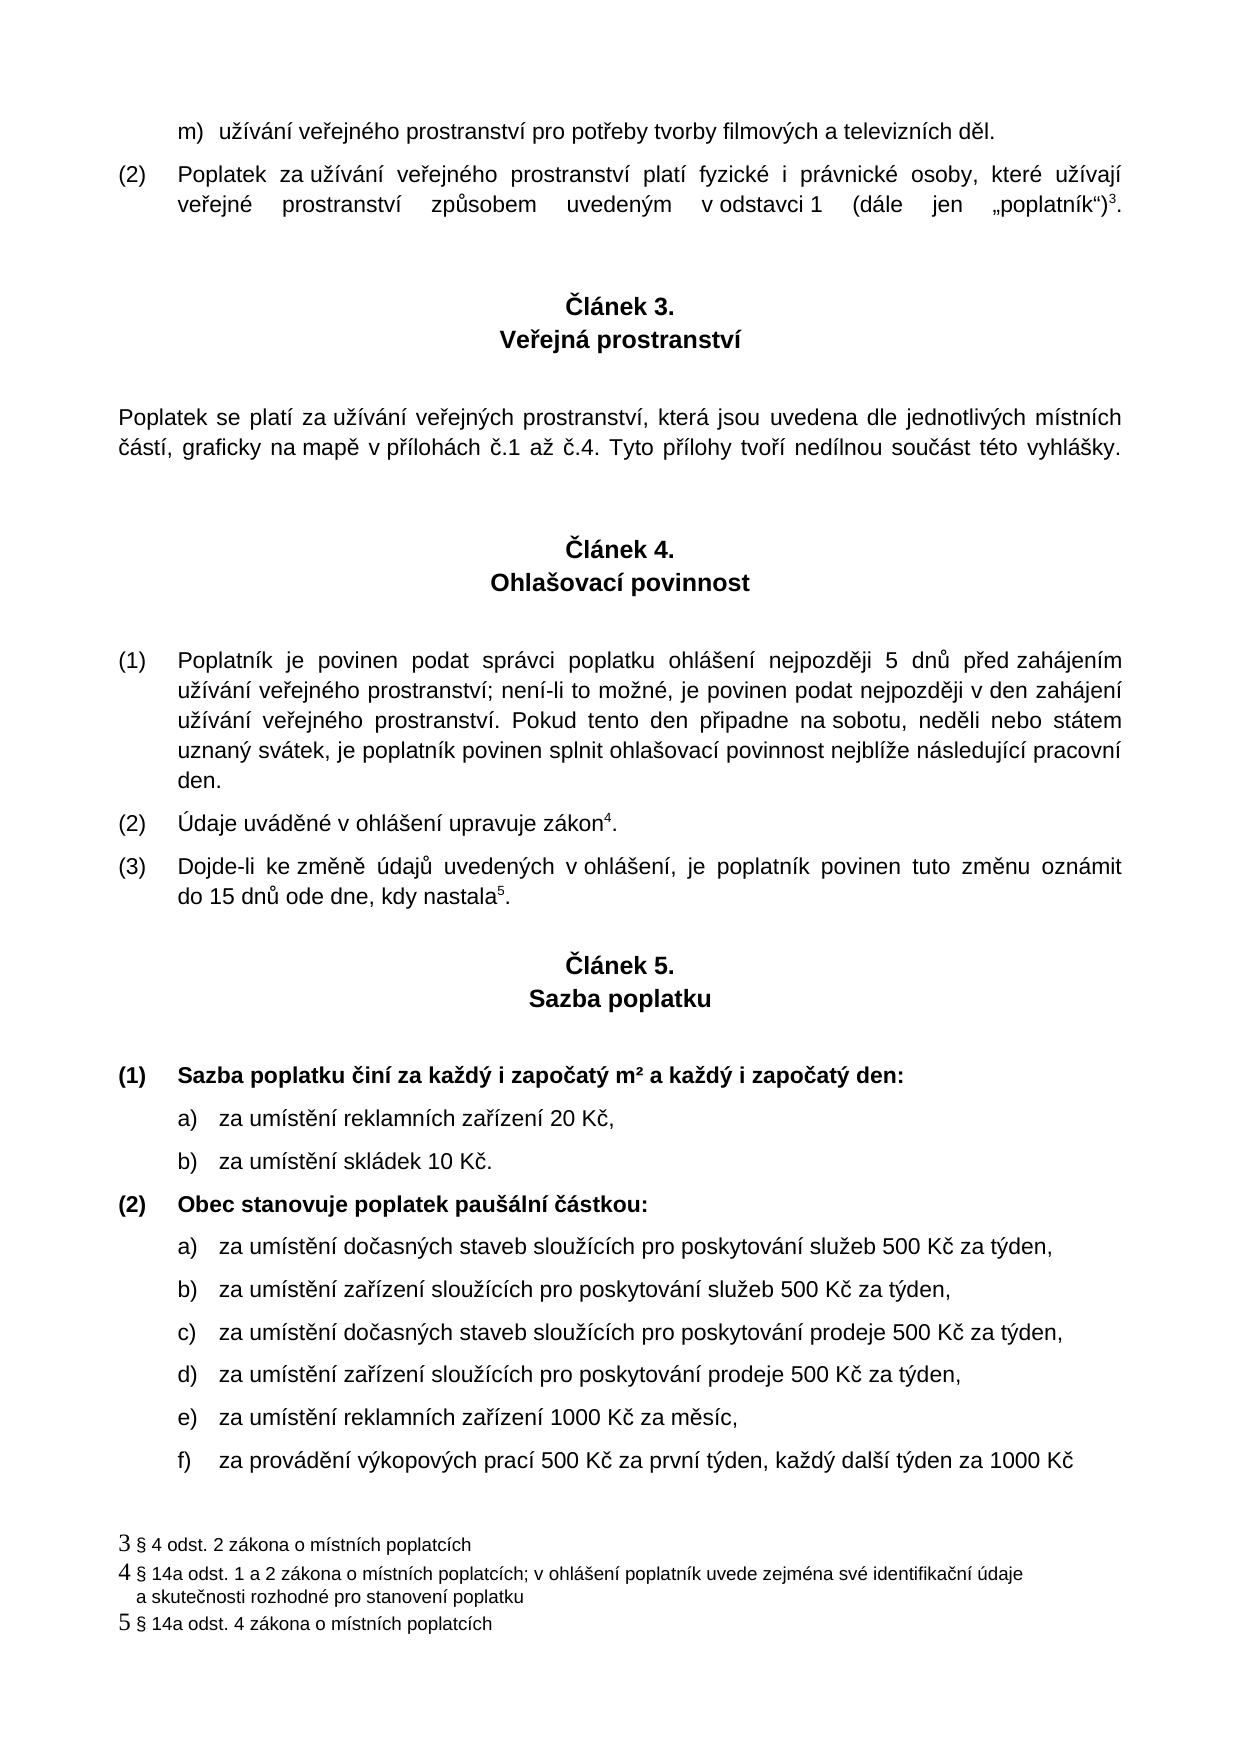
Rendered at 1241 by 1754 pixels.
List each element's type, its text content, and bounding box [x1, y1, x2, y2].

list za umístění reklamních zařízení 20 Kč, [177, 1105, 1122, 1131]
list užívání veřejného prostranství pro potřeby tvorby filmových a televizních děl. [177, 118, 1122, 144]
list Sazba poplatku činí za každý i započatý m² a každý i započatý den: [118, 1062, 1122, 1089]
subtitle Článek 5. Sazba poplatku [118, 951, 1122, 1046]
list za provádění výkopových prací 500 Kč za první týden, každý další týden za 1000 Kč [177, 1447, 1122, 1473]
subtitle Článek 3. Veřejná prostranství [118, 292, 1122, 387]
list za umístění zařízení sloužících pro poskytování prodeje 500 Kč za týden, [177, 1361, 1122, 1388]
list za umístění reklamních zařízení 1000 Kč za měsíc, [177, 1404, 1122, 1430]
list za umístění zařízení sloužících pro poskytování služeb 500 Kč za týden, [177, 1276, 1122, 1302]
list Poplatek za užívání veřejného prostranství platí fyzické i právnické osoby, které užívají veřejné prostranství způsobem uvedeným v odstavci 1 (dále jen „poplatník“). [118, 161, 1122, 250]
list za umístění dočasných staveb sloužících pro poskytování prodeje 500 Kč za týden, [177, 1319, 1122, 1345]
list za umístění dočasných staveb sloužících pro poskytování služeb 500 Kč za týden, [177, 1233, 1122, 1259]
list Dojde-li ke změně údajů uvedených v ohlášení, je poplatník povinen tuto změnu oznámit do 15 dnů ode dne, kdy nastala. [118, 853, 1122, 909]
list Poplatník je povinen podat správci poplatku ohlášení nejpozději 5 dnů před zahájením užívání veřejného prostranství; není-li to možné, je povinen podat nejpozději v den zahájení užívání veřejného prostranství. Pokud tento den připadne na sobotu, neděli nebo státem uznaný svátek, je poplatník povinen splnit ohlašovací povinnost nejblíže následující pracovní den. [118, 647, 1122, 794]
list Údaje uváděné v ohlášení upravuje zákon. [118, 810, 1122, 837]
subtitle Článek 4. Ohlašovací povinnost [118, 535, 1122, 630]
list Obec stanovuje poplatek paušální částkou: [118, 1191, 1122, 1217]
list za umístění skládek 10 Kč. [177, 1148, 1122, 1174]
text Poplatek se platí za užívání veřejných prostranství, která jsou uvedena dle jednotlivých místních částí, graficky na mapě v přílohách č.1 až č.4. Tyto přílohy tvoří nedílnou součást této vyhlášky. [118, 404, 1122, 493]
